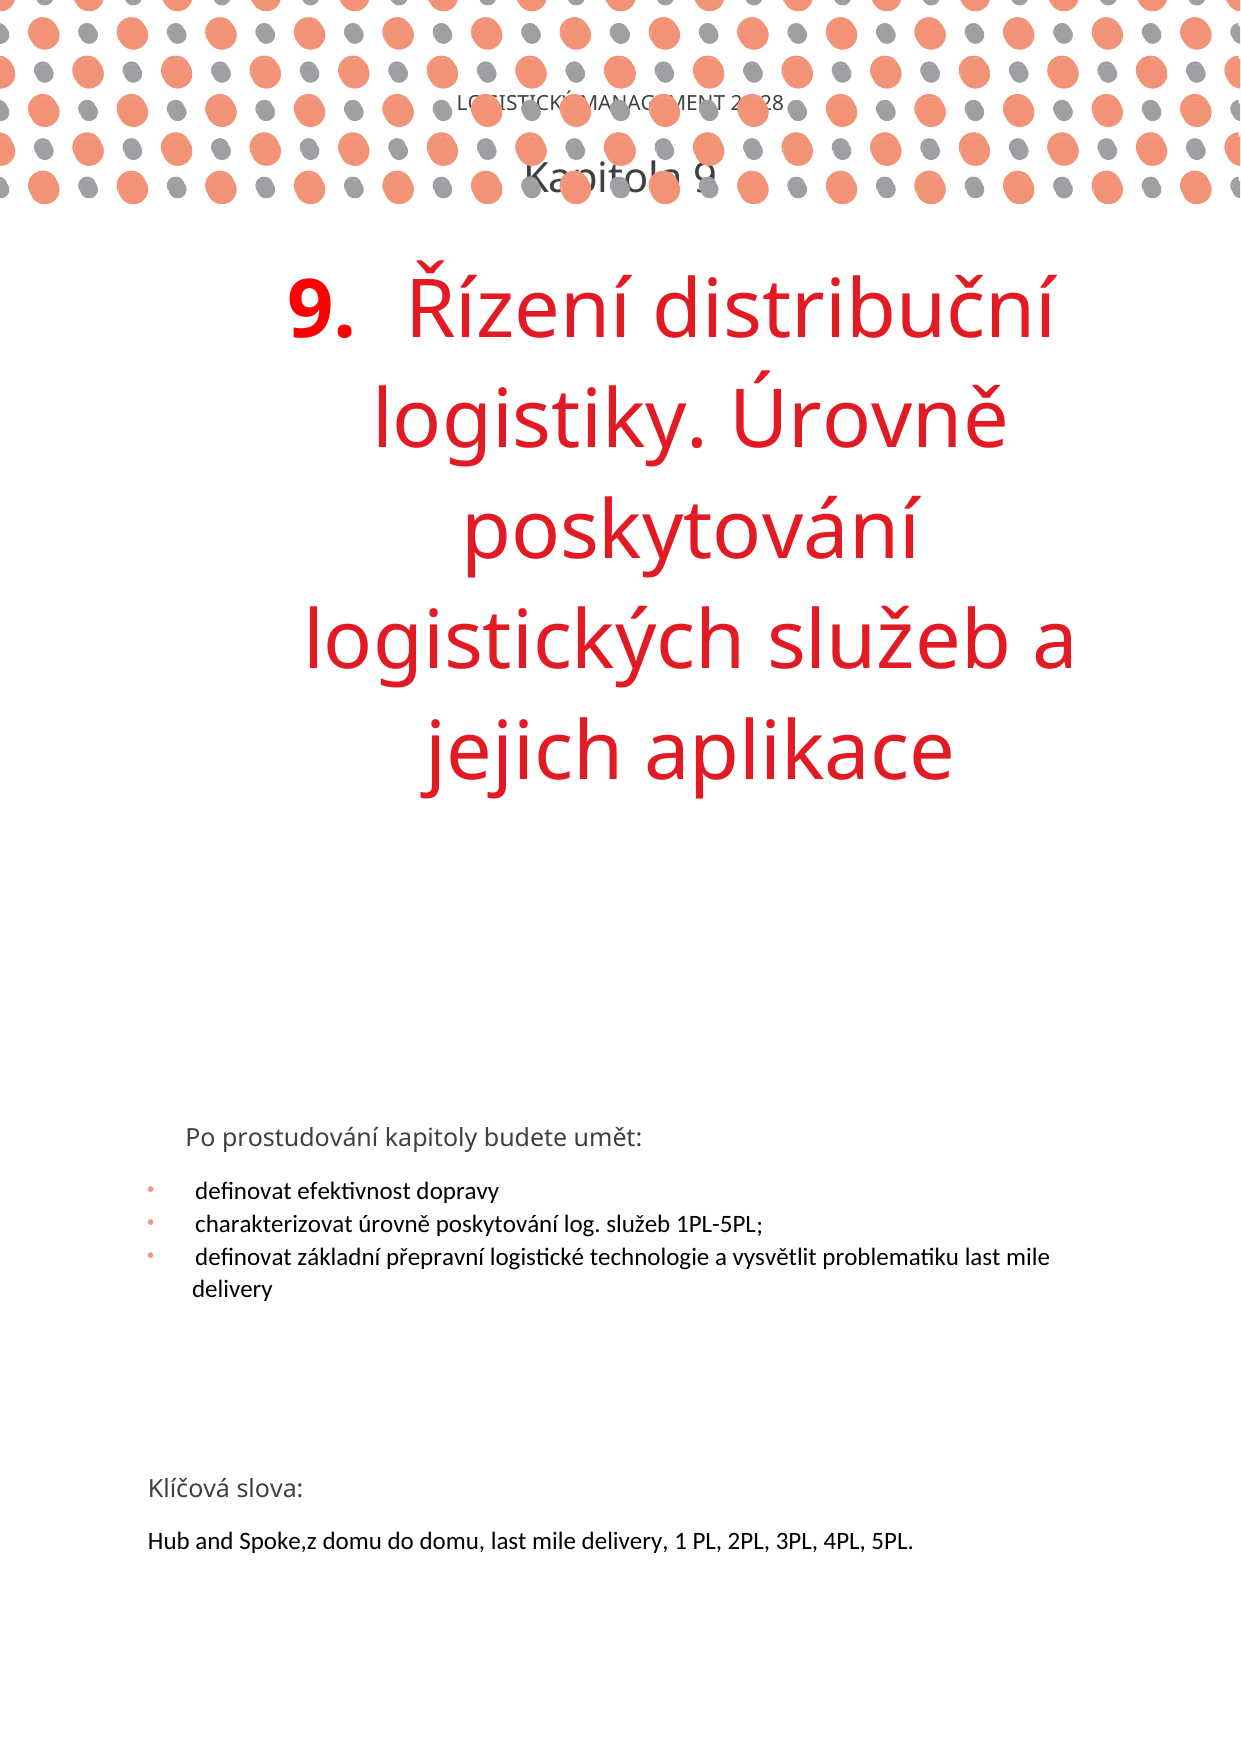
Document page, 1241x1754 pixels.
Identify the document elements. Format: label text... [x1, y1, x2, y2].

list charakterizovat úrovně poskytování log. služeb 1PL-5PL; [148, 1208, 1093, 1241]
picture [0, 0, 1241, 204]
subtitle Řízení distribuční logistiky. Úrovně poskytování logistických služeb a jejich aplikace [251, 250, 1093, 803]
text Po prostudování kapitoly budete umět: [185, 1120, 1093, 1154]
list definovat efektivnost dopravy [148, 1175, 1093, 1208]
text Hub and Spoke,z domu do domu, last mile delivery, 1 PL, 2PL, 3PL, 4PL, 5PL. [148, 1525, 1093, 1556]
list definovat základní přepravní logistické technologie a vysvětlit problematiku last mile delivery [148, 1241, 1093, 1307]
text Klíčová slova: [148, 1470, 1093, 1504]
